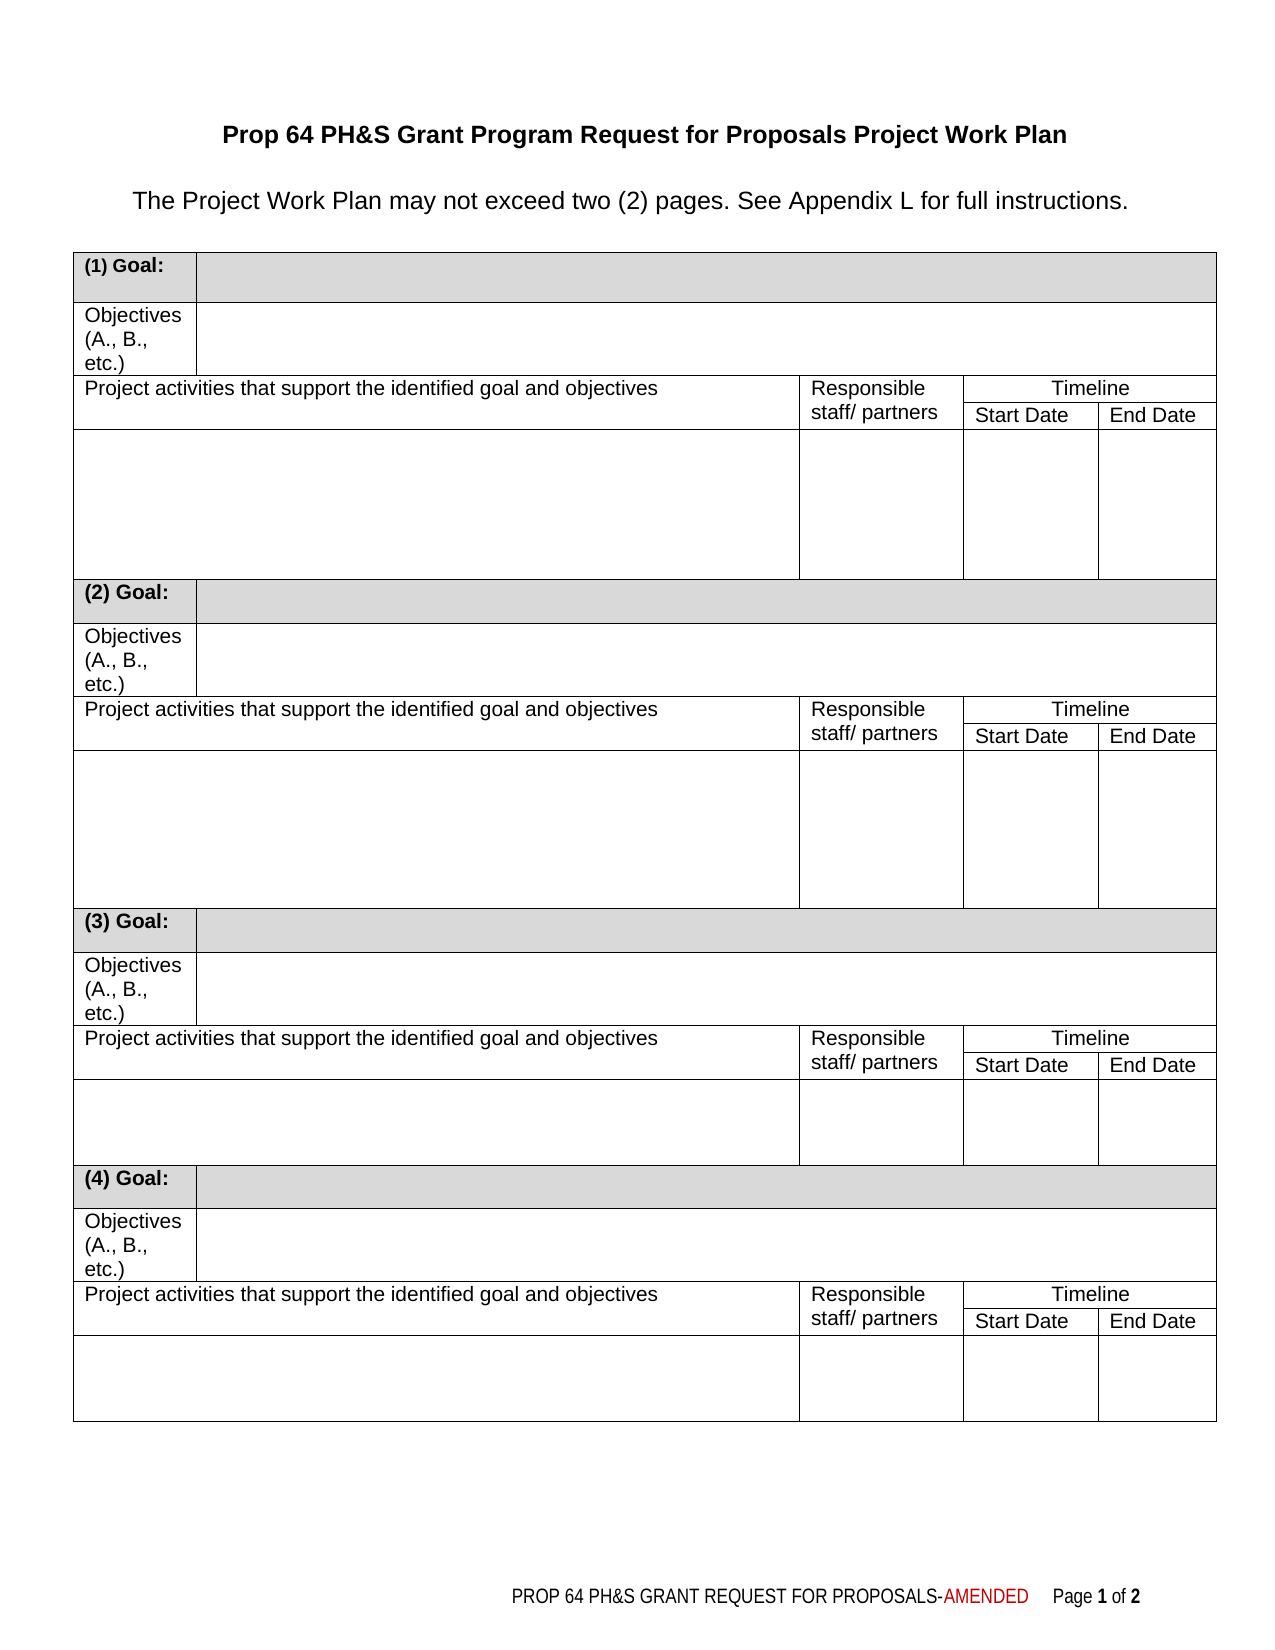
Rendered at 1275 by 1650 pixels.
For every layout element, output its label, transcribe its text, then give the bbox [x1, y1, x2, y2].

table_cell [1099, 751, 1216, 908]
table_cell (2) Goal: [74, 580, 196, 623]
table_cell End Date [1099, 1309, 1216, 1335]
table_cell [964, 751, 1098, 908]
table_cell [74, 430, 799, 579]
table_cell End Date [1099, 403, 1216, 429]
table_cell Responsible staff/ partners [800, 697, 963, 750]
table_cell [197, 303, 1216, 375]
table_cell Objectives (A., B., etc.) [74, 953, 196, 1025]
table_cell [964, 1080, 1098, 1164]
table_cell [800, 1336, 963, 1421]
table_cell [197, 953, 1216, 1025]
table_cell Project activities that support the identified goal and objectives [74, 1282, 799, 1335]
table_cell Timeline [964, 1026, 1216, 1052]
table_cell [800, 751, 963, 908]
table_cell [1099, 1080, 1216, 1164]
table_cell End Date [1099, 724, 1216, 750]
text Prop 64 PH&S Grant Program Request for Proposals Project Work Plan [150, 120, 1140, 149]
table_cell [800, 1080, 963, 1164]
table_cell [197, 580, 1216, 623]
table_cell [1099, 430, 1216, 579]
table_cell Start Date [964, 403, 1098, 429]
table_header (1) Goal: [74, 253, 196, 302]
table_cell [964, 430, 1098, 579]
table_cell (3) Goal: [74, 909, 196, 952]
table_cell Project activities that support the identified goal and objectives [74, 1026, 799, 1079]
table_cell Start Date [964, 1053, 1098, 1079]
table_cell [197, 624, 1216, 696]
table_cell [197, 1209, 1216, 1281]
table_cell Timeline [964, 376, 1216, 402]
table_cell [197, 909, 1216, 952]
table_cell Timeline [964, 697, 1216, 723]
table_cell Project activities that support the identified goal and objectives [74, 376, 799, 429]
table_cell Start Date [964, 724, 1098, 750]
text The Project Work Plan may not exceed two (2) pages. See Appendix L for full instructions. [122, 186, 1140, 215]
table_cell Objectives (A., B., etc.) [74, 1209, 196, 1281]
table_cell (4) Goal: [74, 1166, 196, 1208]
table_cell Start Date [964, 1309, 1098, 1335]
table_cell [197, 1166, 1216, 1208]
table_cell Timeline [964, 1282, 1216, 1308]
table_cell Objectives (A., B., etc.) [74, 303, 196, 375]
table_cell [1099, 1336, 1216, 1421]
table_cell End Date [1099, 1053, 1216, 1079]
table_cell Responsible staff/ partners [800, 376, 963, 429]
table_cell [74, 1080, 799, 1164]
table_cell [964, 1336, 1098, 1421]
table_cell Project activities that support the identified goal and objectives [74, 697, 799, 750]
table_header [197, 253, 1216, 302]
table_cell Responsible staff/ partners [800, 1026, 963, 1079]
table_cell [74, 751, 799, 908]
table_cell [800, 430, 963, 579]
table_cell [74, 1336, 799, 1421]
table_cell Objectives (A., B., etc.) [74, 624, 196, 696]
table_cell Responsible staff/ partners [800, 1282, 963, 1335]
